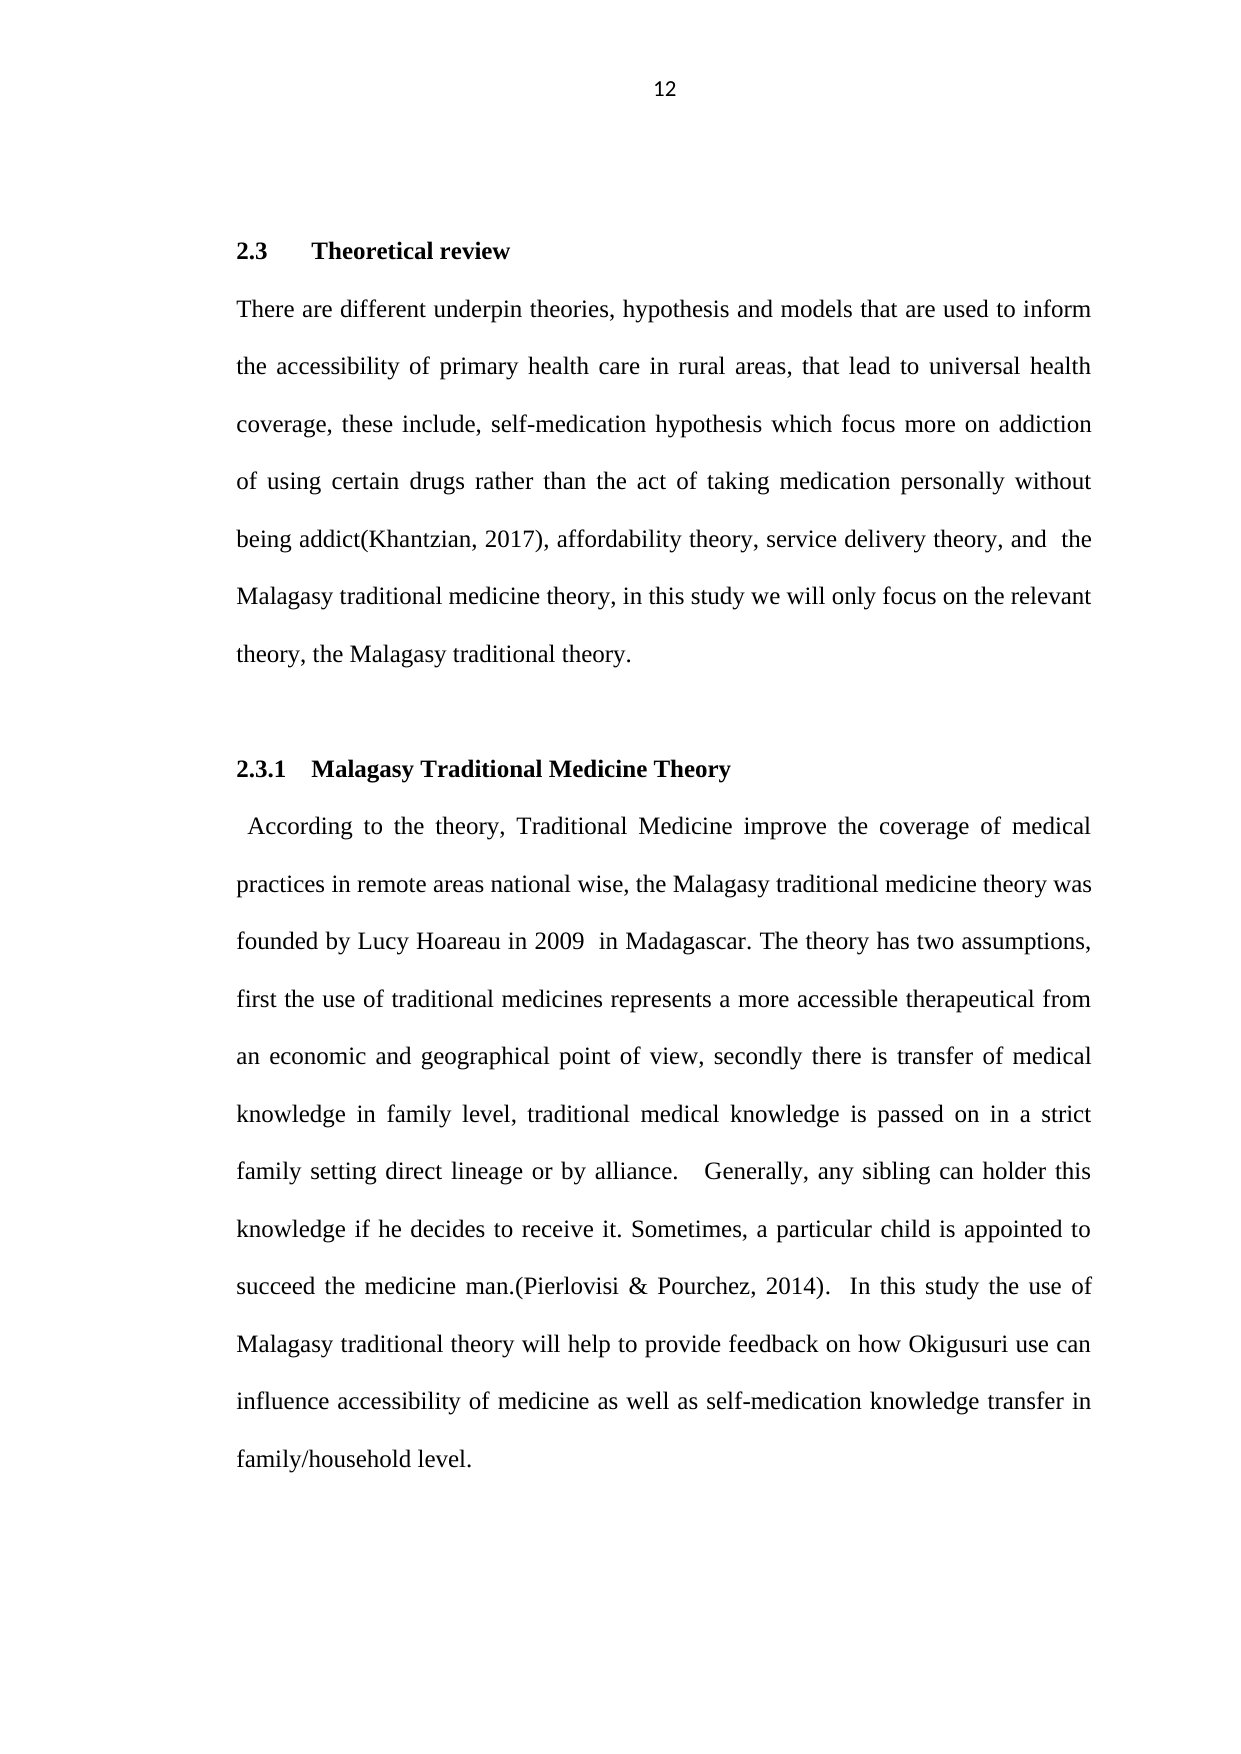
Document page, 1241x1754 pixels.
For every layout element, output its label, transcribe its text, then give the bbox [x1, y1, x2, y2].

subtitle 2.3.1 Malagasy Traditional Medicine Theory [236, 754, 1092, 782]
text According to the theory, Traditional Medicine improve the coverage of medical practices in remote areas national wise, the Malagasy traditional medicine theory was founded by Lucy Hoareau in 2009 in Madagascar. The theory has two assumptions, first the use of traditional medicines represents a more accessible therapeutical from an economic and geographical point of view, secondly there is transfer of medical knowledge in family level, traditional medical knowledge is passed on in a strict family setting direct lineage or by alliance. Generally, any sibling can holder this knowledge if he decides to receive it. Sometimes, a particular child is appointed to succeed the medicine man.(Pierlovisi & Pourchez, 2014). In this study the use of Malagasy traditional theory will help to provide feedback on how Okigusuri use can influence accessibility of medicine as well as self-medication knowledge transfer in family/household level. [236, 811, 1092, 1472]
text There are different underpin theories, hypothesis and models that are used to inform the accessibility of primary health care in rural areas, that lead to universal health coverage, these include, self-medication hypothesis which focus more on addiction of using certain drugs rather than the act of taking medication personally without being addict(Khantzian, 2017), affordability theory, service delivery theory, and the Malagasy traditional medicine theory, in this study we will only focus on the relevant theory, the Malagasy traditional theory. [236, 294, 1092, 667]
subtitle 2.3 Theoretical review [236, 236, 1092, 265]
